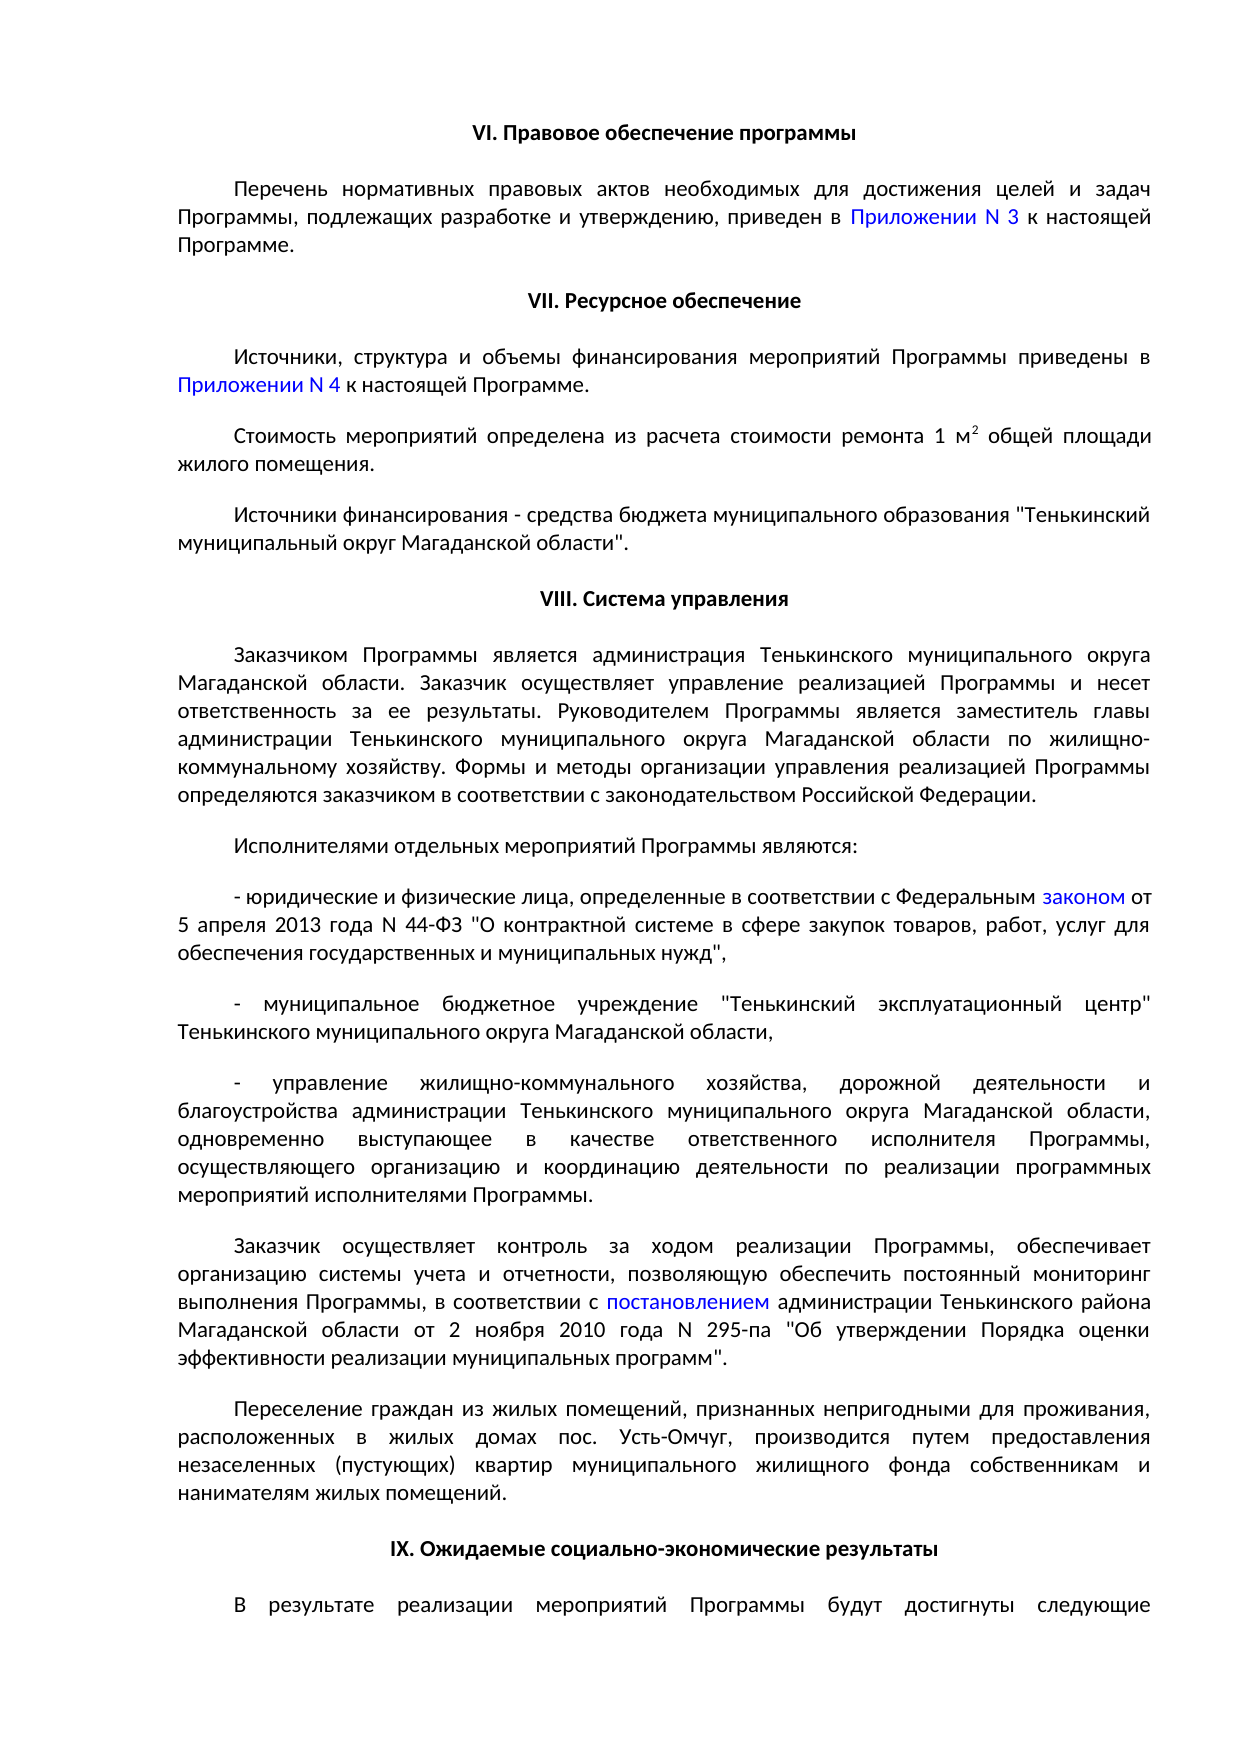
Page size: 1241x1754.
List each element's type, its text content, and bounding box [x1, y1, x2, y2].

text Переселение граждан из жилых помещений, признанных непригодными для проживания, расположенных в жилых домах пос. Усть-Омчуг, производится путем предоставления незаселенных (пустующих) квартир муниципального жилищного фонда собственникам и нанимателям жилых помещений. [177, 1394, 1152, 1506]
text - муниципальное бюджетное учреждение "Тенькинский эксплуатационный центр" Тенькинского муниципального округа Магаданской области, [177, 989, 1152, 1045]
text Источники, структура и объемы финансирования мероприятий Программы приведены в Приложении N 4 к настоящей Программе. [177, 342, 1152, 398]
text Исполнителями отдельных мероприятий Программы являются: [177, 831, 1152, 859]
title VII. Ресурсное обеспечение [177, 286, 1152, 314]
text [177, 1590, 1152, 1618]
title VI. Правовое обеспечение программы [177, 118, 1152, 146]
text Стоимость мероприятий определена из расчета стоимости ремонта 1 м2 общей площади жилого помещения. [177, 421, 1152, 477]
text Заказчик осуществляет контроль за ходом реализации Программы, обеспечивает организацию системы учета и отчетности, позволяющую обеспечить постоянный мониторинг выполнения Программы, в соответствии с постановлением администрации Тенькинского района Магаданской области от 2 ноября 2010 года N 295-па "Об утверждении Порядка оценки эффективности реализации муниципальных программ". [177, 1231, 1152, 1371]
text - управление жилищно-коммунального хозяйства, дорожной деятельности и благоустройства администрации Тенькинского муниципального округа Магаданской области, одновременно выступающее в качестве ответственного исполнителя Программы, осуществляющего организацию и координацию деятельности по реализации программных мероприятий исполнителями Программы. [177, 1068, 1152, 1208]
text Источники финансирования - средства бюджета муниципального образования "Тенькинский муниципальный округ Магаданской области". [177, 500, 1152, 556]
title IX. Ожидаемые социально-экономические результаты [177, 1534, 1152, 1562]
text Перечень нормативных правовых актов необходимых для достижения целей и задач Программы, подлежащих разработке и утверждению, приведен в Приложении N 3 к настоящей Программе. [177, 174, 1152, 258]
title VIII. Система управления [177, 584, 1152, 612]
text Заказчиком Программы является администрация Тенькинского муниципального округа Магаданской области. Заказчик осуществляет управление реализацией Программы и несет ответственность за ее результаты. Руководителем Программы является заместитель главы администрации Тенькинского муниципального округа Магаданской области по жилищно-коммунальному хозяйству. Формы и методы организации управления реализацией Программы определяются заказчиком в соответствии с законодательством Российской Федерации. [177, 640, 1152, 808]
text - юридические и физические лица, определенные в соответствии с Федеральным законом от 5 апреля 2013 года N 44-ФЗ "О контрактной системе в сфере закупок товаров, работ, услуг для обеспечения государственных и муниципальных нужд", [177, 882, 1152, 966]
